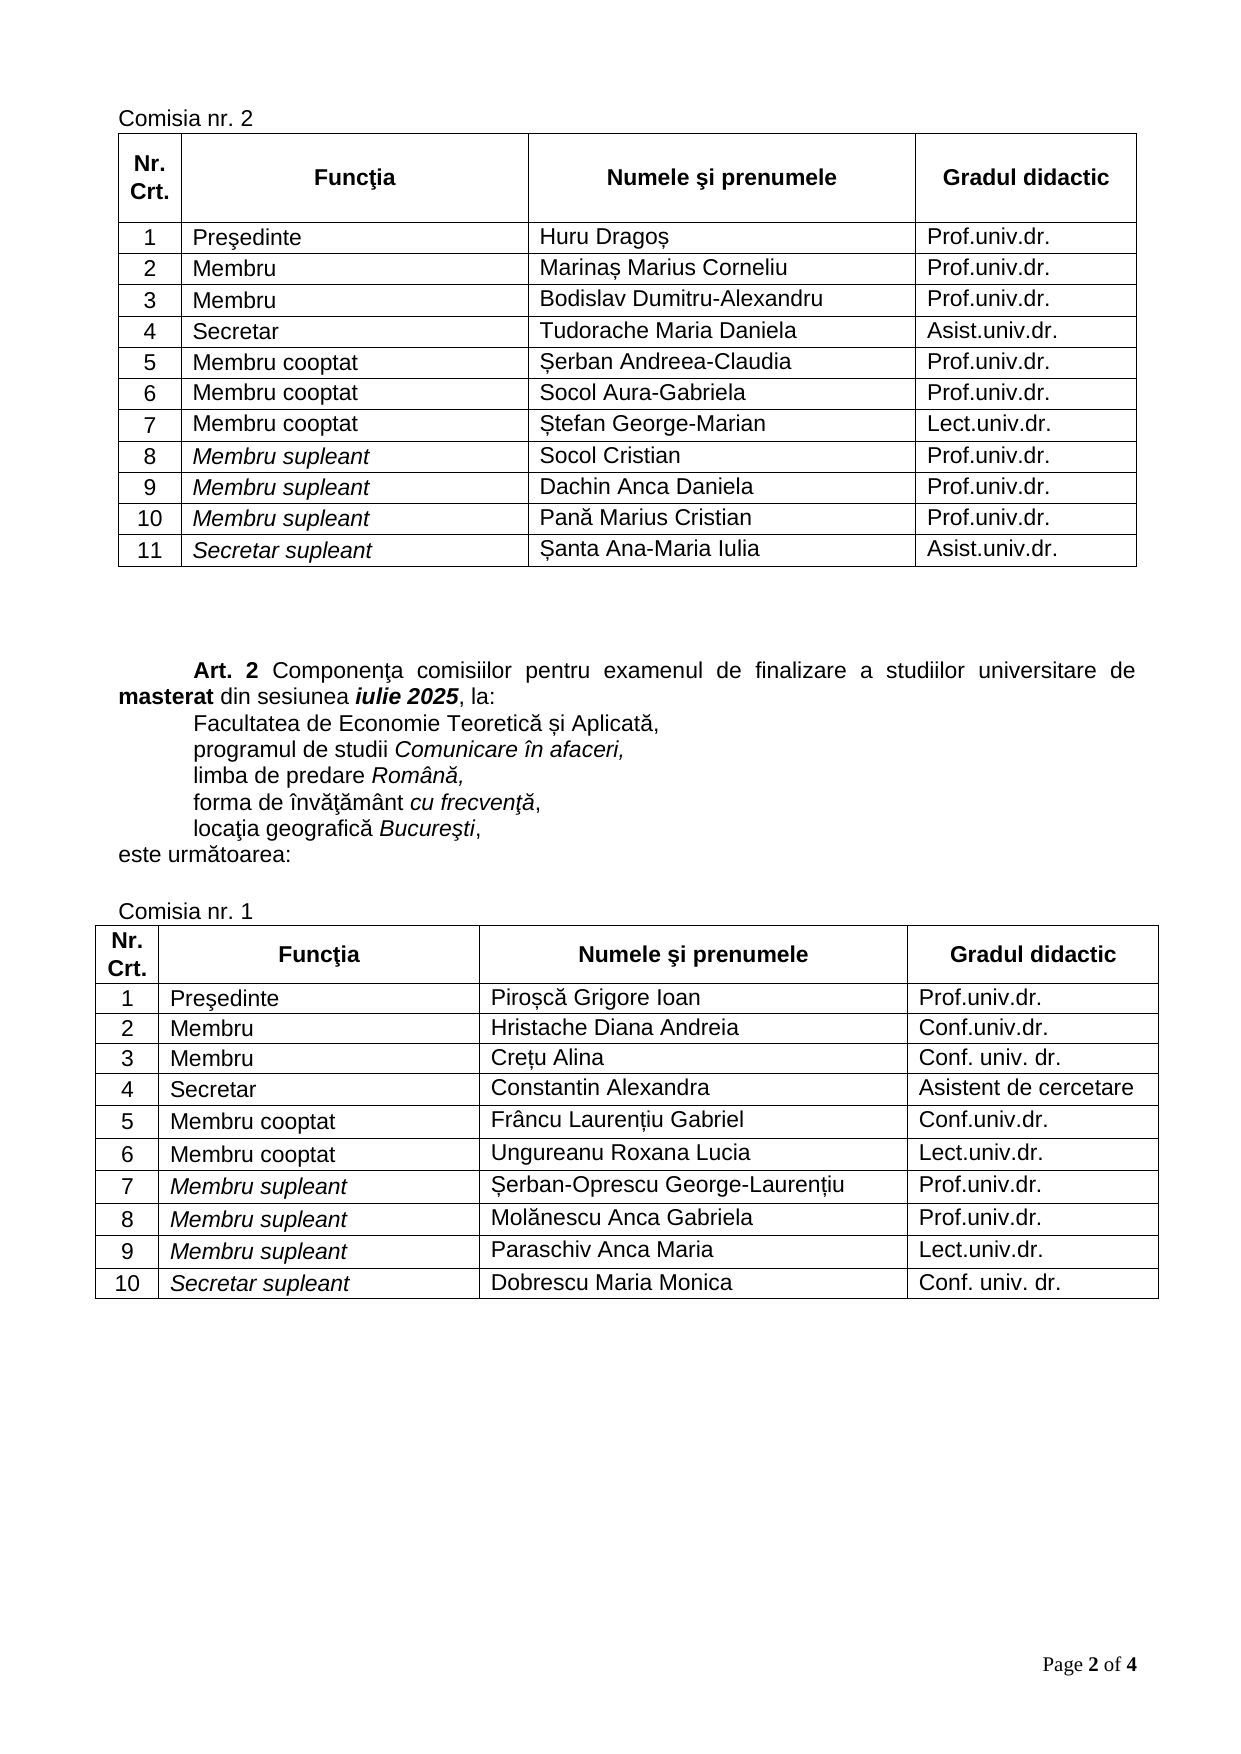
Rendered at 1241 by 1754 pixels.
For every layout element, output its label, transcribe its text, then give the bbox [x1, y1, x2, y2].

table_cell Lect.univ.dr. [916, 410, 1136, 441]
table_header Gradul didactic [908, 926, 1158, 983]
table_cell Marinaș Marius Corneliu [529, 254, 915, 284]
table_cell 8 [96, 1204, 158, 1235]
table_cell Membru cooptat [182, 348, 528, 378]
table_cell Prof.univ.dr. [908, 1171, 1158, 1203]
table_cell Prof.univ.dr. [916, 504, 1136, 534]
table_cell Șerban-Oprescu George-Laurențiu [480, 1171, 907, 1203]
table_cell 4 [119, 317, 181, 347]
text Comisia nr. 2 [118, 105, 1137, 131]
table_header Funcţia [159, 926, 479, 983]
table_cell Prof.univ.dr. [916, 442, 1136, 472]
table_cell Șanta Ana-Maria Iulia [529, 535, 915, 566]
table_cell Membru supleant [159, 1236, 479, 1268]
table_cell 9 [96, 1236, 158, 1268]
table_cell Conf. univ. dr. [908, 1044, 1158, 1073]
text Comisia nr. 1 [118, 898, 1137, 924]
table_cell Membru [182, 254, 528, 284]
table_cell 1 [119, 223, 181, 253]
table_cell 7 [119, 410, 181, 441]
table_cell Membru cooptat [159, 1139, 479, 1170]
table_cell Membru [159, 1014, 479, 1043]
text Facultatea de Economie Teoretică și Aplicată, [118, 709, 1137, 736]
table_cell 10 [119, 504, 181, 534]
table_cell Huru Dragoș [529, 223, 915, 253]
table_cell Paraschiv Anca Maria [480, 1236, 907, 1268]
table_cell Molănescu Anca Gabriela [480, 1204, 907, 1235]
table_cell Prof.univ.dr. [916, 254, 1136, 284]
table_cell Preşedinte [182, 223, 528, 253]
table_cell 6 [96, 1139, 158, 1170]
table_cell 2 [119, 254, 181, 284]
table_cell Constantin Alexandra [480, 1074, 907, 1105]
table_cell Prof.univ.dr. [916, 379, 1136, 409]
table_cell Ungureanu Roxana Lucia [480, 1139, 907, 1170]
table_cell Membru [182, 285, 528, 316]
table_cell Membru supleant [182, 442, 528, 472]
table_cell Bodislav Dumitru-Alexandru [529, 285, 915, 316]
table_cell Conf. univ. dr. [908, 1269, 1158, 1298]
table_header Nr. Crt. [96, 926, 158, 983]
table_cell Ștefan George-Marian [529, 410, 915, 441]
table_cell Membru supleant [182, 504, 528, 534]
table_cell 2 [96, 1014, 158, 1043]
table_cell Șerban Andreea-Claudia [529, 348, 915, 378]
table_cell Prof.univ.dr. [908, 984, 1158, 1013]
table_cell Socol Aura-Gabriela [529, 379, 915, 409]
table_cell Lect.univ.dr. [908, 1236, 1158, 1268]
table_cell 1 [96, 984, 158, 1013]
table_cell Asist.univ.dr. [916, 317, 1136, 347]
table_cell Membru [159, 1044, 479, 1073]
table_cell Frâncu Laurențiu Gabriel [480, 1106, 907, 1138]
table_cell 11 [119, 535, 181, 566]
text forma de învăţământ cu frecvenţă, [118, 789, 1137, 815]
table_cell Prof.univ.dr. [916, 473, 1136, 503]
table_cell Tudorache Maria Daniela [529, 317, 915, 347]
table_cell 9 [119, 473, 181, 503]
table_cell 4 [96, 1074, 158, 1105]
table_cell Membru cooptat [159, 1106, 479, 1138]
table_cell 10 [96, 1269, 158, 1298]
table_cell Secretar [159, 1074, 479, 1105]
table_cell Conf.univ.dr. [908, 1014, 1158, 1043]
table_cell Asist.univ.dr. [916, 535, 1136, 566]
table_cell 6 [119, 379, 181, 409]
table_cell 3 [119, 285, 181, 316]
table_cell Conf.univ.dr. [908, 1106, 1158, 1138]
text programul de studii Comunicare în afaceri, [118, 736, 1137, 762]
table_cell Membru supleant [159, 1171, 479, 1203]
table_cell Membru supleant [182, 473, 528, 503]
table_cell 5 [119, 348, 181, 378]
table_cell Piroșcă Grigore Ioan [480, 984, 907, 1013]
table_header Nr. Crt. [119, 134, 181, 222]
table_cell Prof.univ.dr. [916, 285, 1136, 316]
text locaţia geografică Bucureşti, [118, 815, 1137, 841]
table_cell Secretar supleant [159, 1269, 479, 1298]
table_cell Asistent de cercetare [908, 1074, 1158, 1105]
table_cell Preşedinte [159, 984, 479, 1013]
table_cell Pană Marius Cristian [529, 504, 915, 534]
table_cell Secretar supleant [182, 535, 528, 566]
text este următoarea: [118, 841, 1137, 868]
table_cell Hristache Diana Andreia [480, 1014, 907, 1043]
table_cell Secretar [182, 317, 528, 347]
table_cell 8 [119, 442, 181, 472]
table_cell 7 [96, 1171, 158, 1203]
table_header Numele şi prenumele [480, 926, 907, 983]
table_cell 5 [96, 1106, 158, 1138]
table_header Funcţia [182, 134, 528, 222]
table_cell Membru cooptat [182, 410, 528, 441]
table_cell Membru cooptat [182, 379, 528, 409]
text Art. 2 Componenţa comisiilor pentru examenul de finalizare a studiilor universitare de masterat din sesiunea iulie 2025, la: [118, 657, 1137, 709]
table_cell Prof.univ.dr. [908, 1204, 1158, 1235]
table_cell Membru supleant [159, 1204, 479, 1235]
table_cell Socol Cristian [529, 442, 915, 472]
table_cell 3 [96, 1044, 158, 1073]
table_header Numele şi prenumele [529, 134, 915, 222]
table_cell Prof.univ.dr. [916, 348, 1136, 378]
table_cell Dobrescu Maria Monica [480, 1269, 907, 1298]
table_cell Crețu Alina [480, 1044, 907, 1073]
table_cell Lect.univ.dr. [908, 1139, 1158, 1170]
table_header Gradul didactic [916, 134, 1136, 222]
table_cell Dachin Anca Daniela [529, 473, 915, 503]
table_cell Prof.univ.dr. [916, 223, 1136, 253]
text limba de predare Română, [118, 762, 1137, 789]
